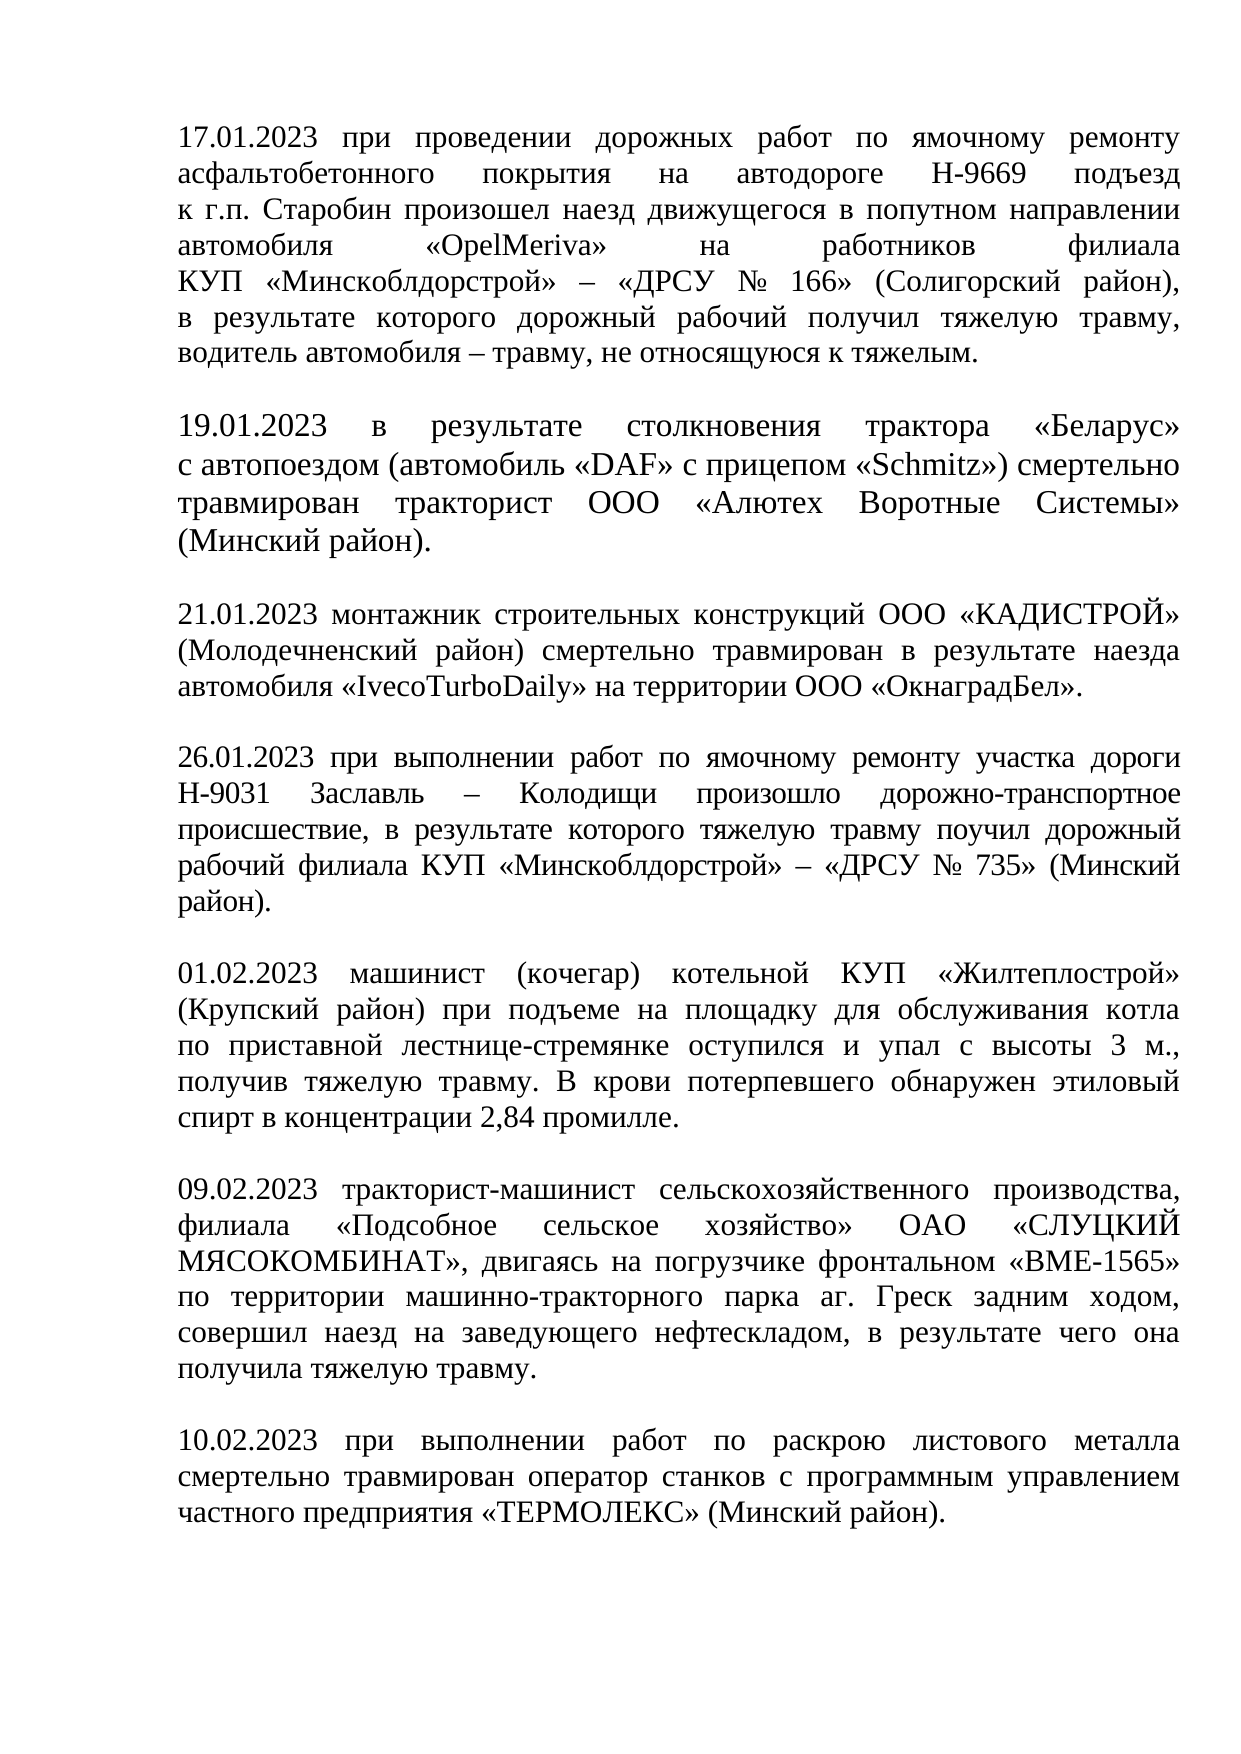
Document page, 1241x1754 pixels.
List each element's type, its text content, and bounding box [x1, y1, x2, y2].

text 01.02.2023 машинист (кочегар) котельной КУП «Жилтеплострой» (Крупский район) при подъеме на площадку для обслуживания котла по приставной лестнице-стремянке оступился и упал с высоты 3 м., получив тяжелую травму. В крови потерпевшего обнаружен этиловый спирт в концентрации 2,84 промилле. [177, 954, 1181, 1134]
text 17.01.2023 при проведении дорожных работ по ямочному ремонту асфальтобетонного покрытия на автодороге Н-9669 подъезд к г.п. Старобин произошел наезд движущегося в попутном направлении автомобиля «OpelMeriva» на работников филиала КУП «Минскоблдорстрой» – «ДРСУ № 166» (Солигорский район), в результате которого дорожный рабочий получил тяжелую травму, водитель автомобиля – травму, не относящуюся к тяжелым. [177, 118, 1181, 370]
text 21.01.2023 монтажник строительных конструкций ООО «КАДИСТРОЙ» (Молодечненский район) смертельно травмирован в результате наезда автомобиля «IvecoTurboDaily» на территории ООО «ОкнаградБел». [177, 595, 1181, 703]
text 09.02.2023 тракторист-машинист сельскохозяйственного производства, филиала «Подсобное сельское хозяйство» ОАО «СЛУЦКИЙ МЯСОКОМБИНАТ», двигаясь на погрузчике фронтальном «ВМЕ-1565» по территории машинно-тракторного парка аг. Греск задним ходом, совершил наезд на заведующего нефтескладом, в результате чего она получила тяжелую травму. [177, 1170, 1181, 1386]
text 26.01.2023 при выполнении работ по ямочному ремонту участка дороги Н-9031 Заславль – Колодищи произошло дорожно-транспортное происшествие, в результате которого тяжелую травму поучил дорожный рабочий филиала КУП «Минскоблдорстрой» – «ДРСУ № 735» (Минский район). [177, 739, 1181, 918]
text 10.02.2023 при выполнении работ по раскрою листового металла смертельно травмирован оператор станков с программным управлением частного предприятия «ТЕРМОЛЕКС» (Минский район). [177, 1421, 1181, 1529]
text 19.01.2023 в результате столкновения трактора «Беларус» с автопоездом (автомобиль «DAF» с прицепом «Schmitz») смертельно травмирован тракторист ООО «Алютех Воротные Системы» (Минский район). [177, 406, 1181, 559]
